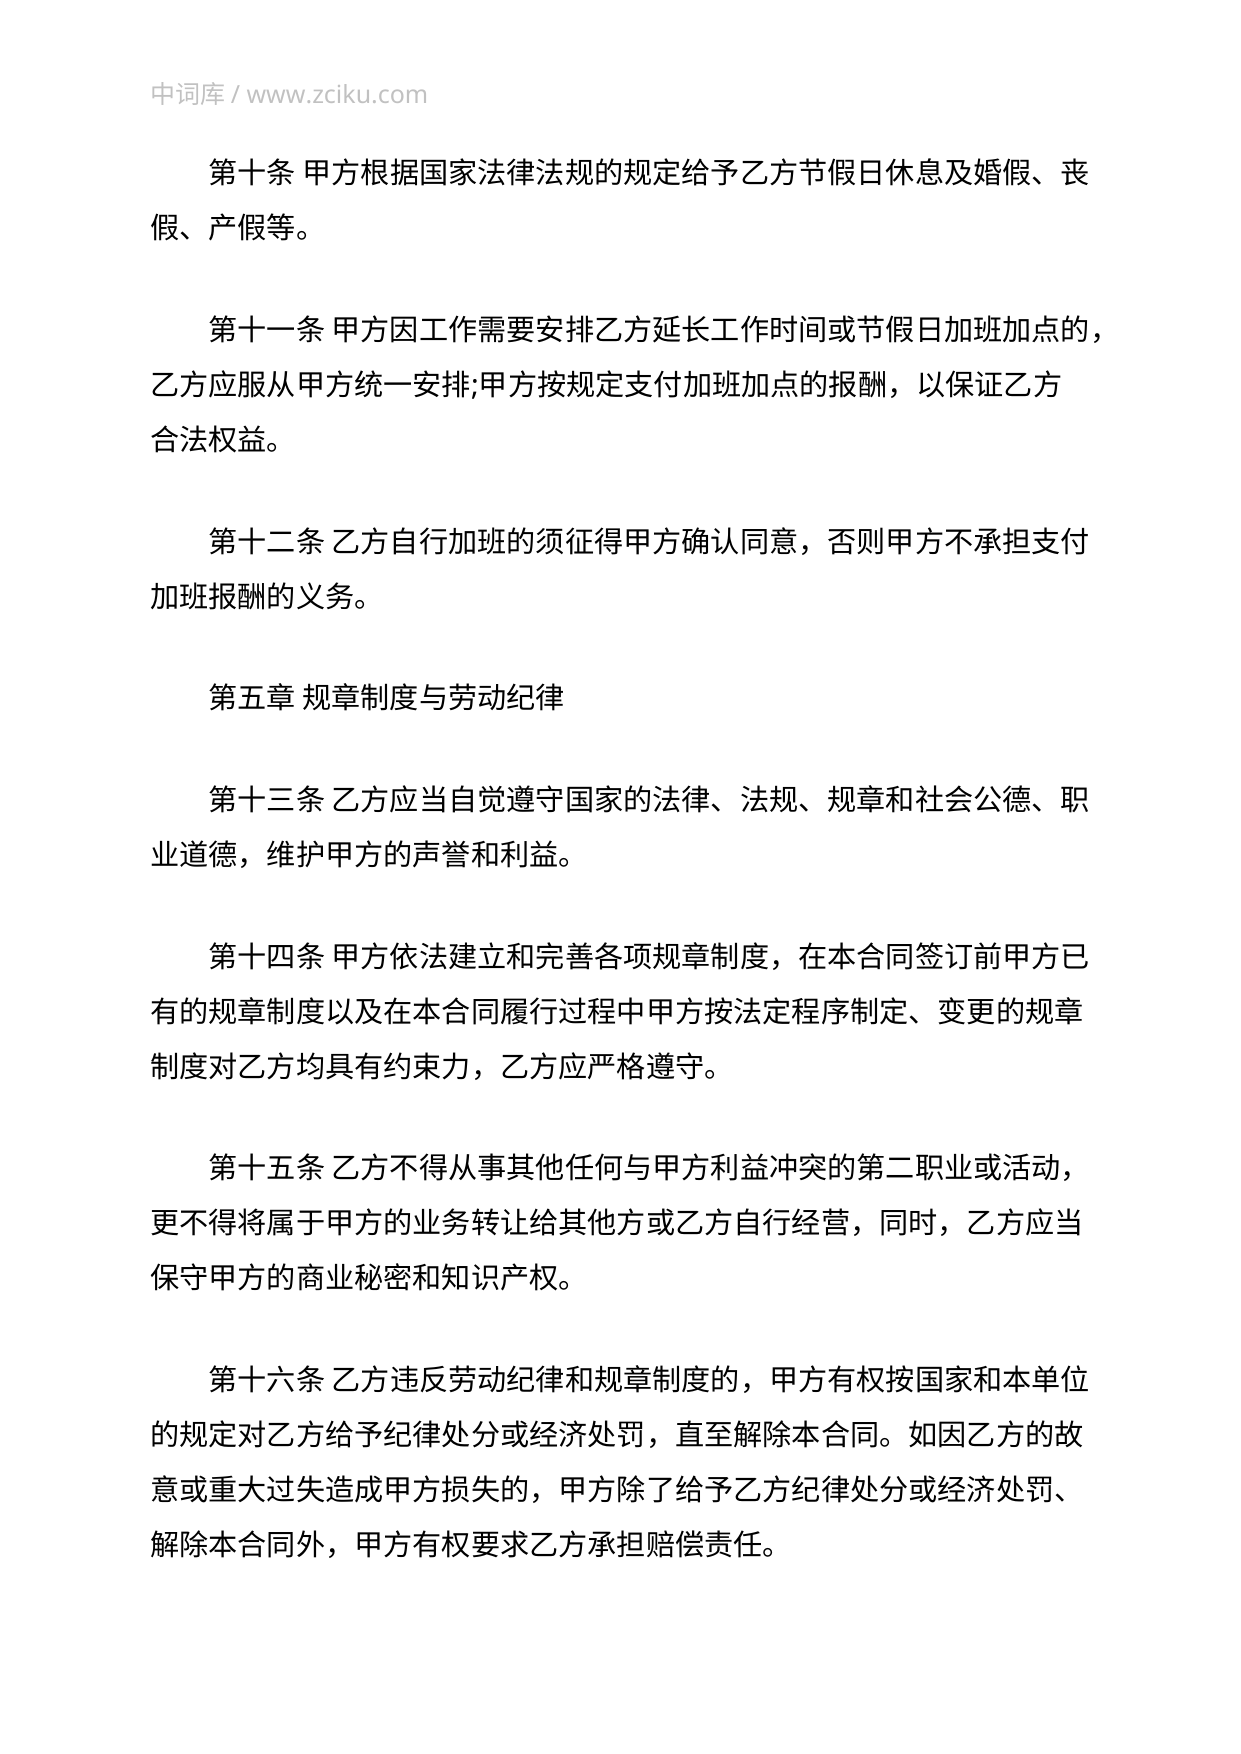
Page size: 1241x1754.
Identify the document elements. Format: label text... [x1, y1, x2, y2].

text 第十四条 甲方依法建立和完善各项规章制度，在本合同签订前甲方已有的规章制度以及在本合同履行过程中甲方按法定程序制定、变更的规章制度对乙方均具有约束力，乙方应严格遵守。 [150, 933, 1090, 1086]
text 第十五条 乙方不得从事其他任何与甲方利益冲突的第二职业或活动，更不得将属于甲方的业务转让给其他方或乙方自行经营，同时，乙方应当保守甲方的商业秘密和知识产权。 [150, 1145, 1090, 1297]
text 第十一条 甲方因工作需要安排乙方延长工作时间或节假日加班加点的，乙方应服从甲方统一安排;甲方按规定支付加班加点的报酬，以保证乙方合法权益。 [150, 307, 1090, 459]
text 第十三条 乙方应当自觉遵守国家的法律、法规、规章和社会公德、职业道德，维护甲方的声誉和利益。 [150, 777, 1090, 874]
text 第五章 规章制度与劳动纪律 [150, 675, 1090, 717]
text 第十六条 乙方违反劳动纪律和规章制度的，甲方有权按国家和本单位的规定对乙方给予纪律处分或经济处罚，直至解除本合同。如因乙方的故意或重大过失造成甲方损失的，甲方除了给予乙方纪律处分或经济处罚、解除本合同外，甲方有权要求乙方承担赔偿责任。 [150, 1357, 1090, 1563]
text 第十二条 乙方自行加班的须征得甲方确认同意，否则甲方不承担支付加班报酬的义务。 [150, 518, 1090, 616]
text 第十条 甲方根据国家法律法规的规定给予乙方节假日休息及婚假、丧假、产假等。 [150, 150, 1090, 247]
